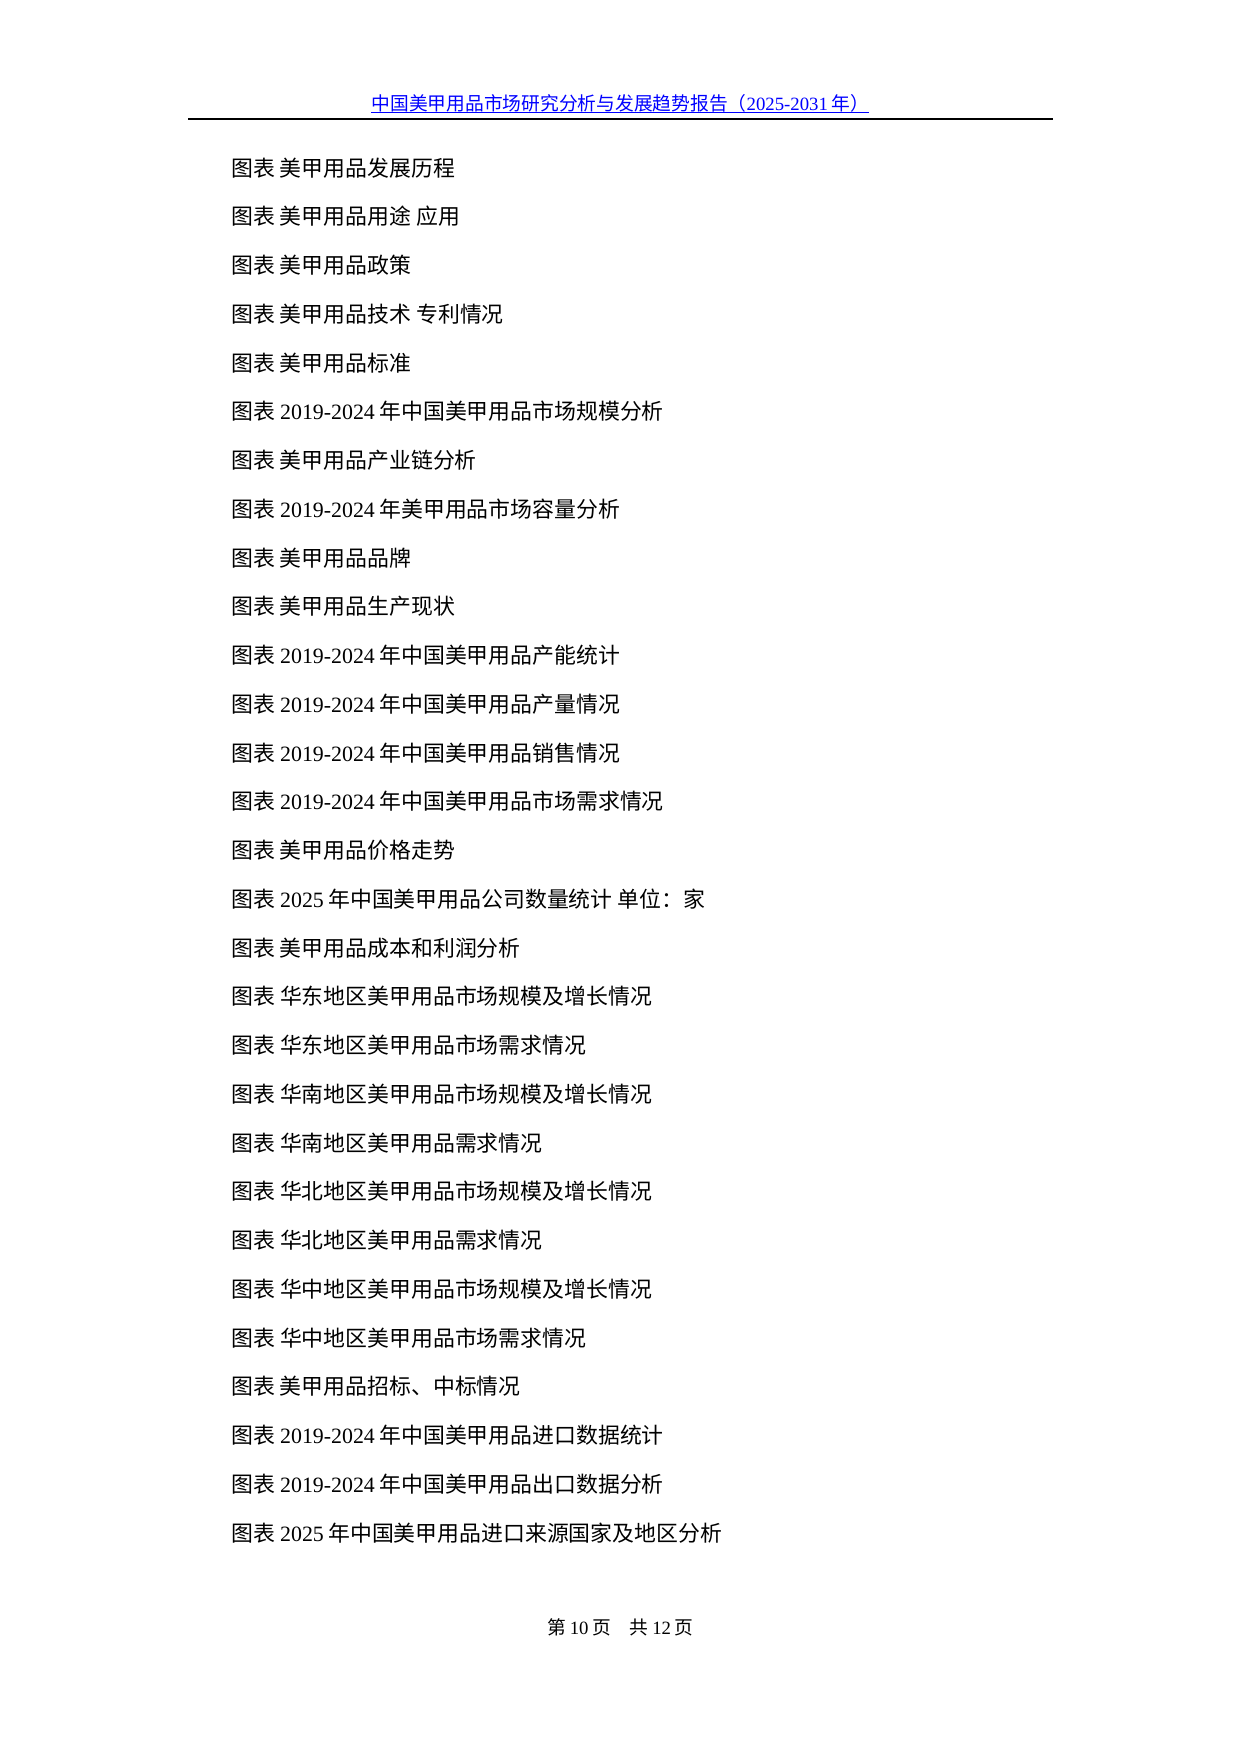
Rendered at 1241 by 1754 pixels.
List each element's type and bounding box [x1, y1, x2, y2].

text [187, 150, 1053, 1548]
